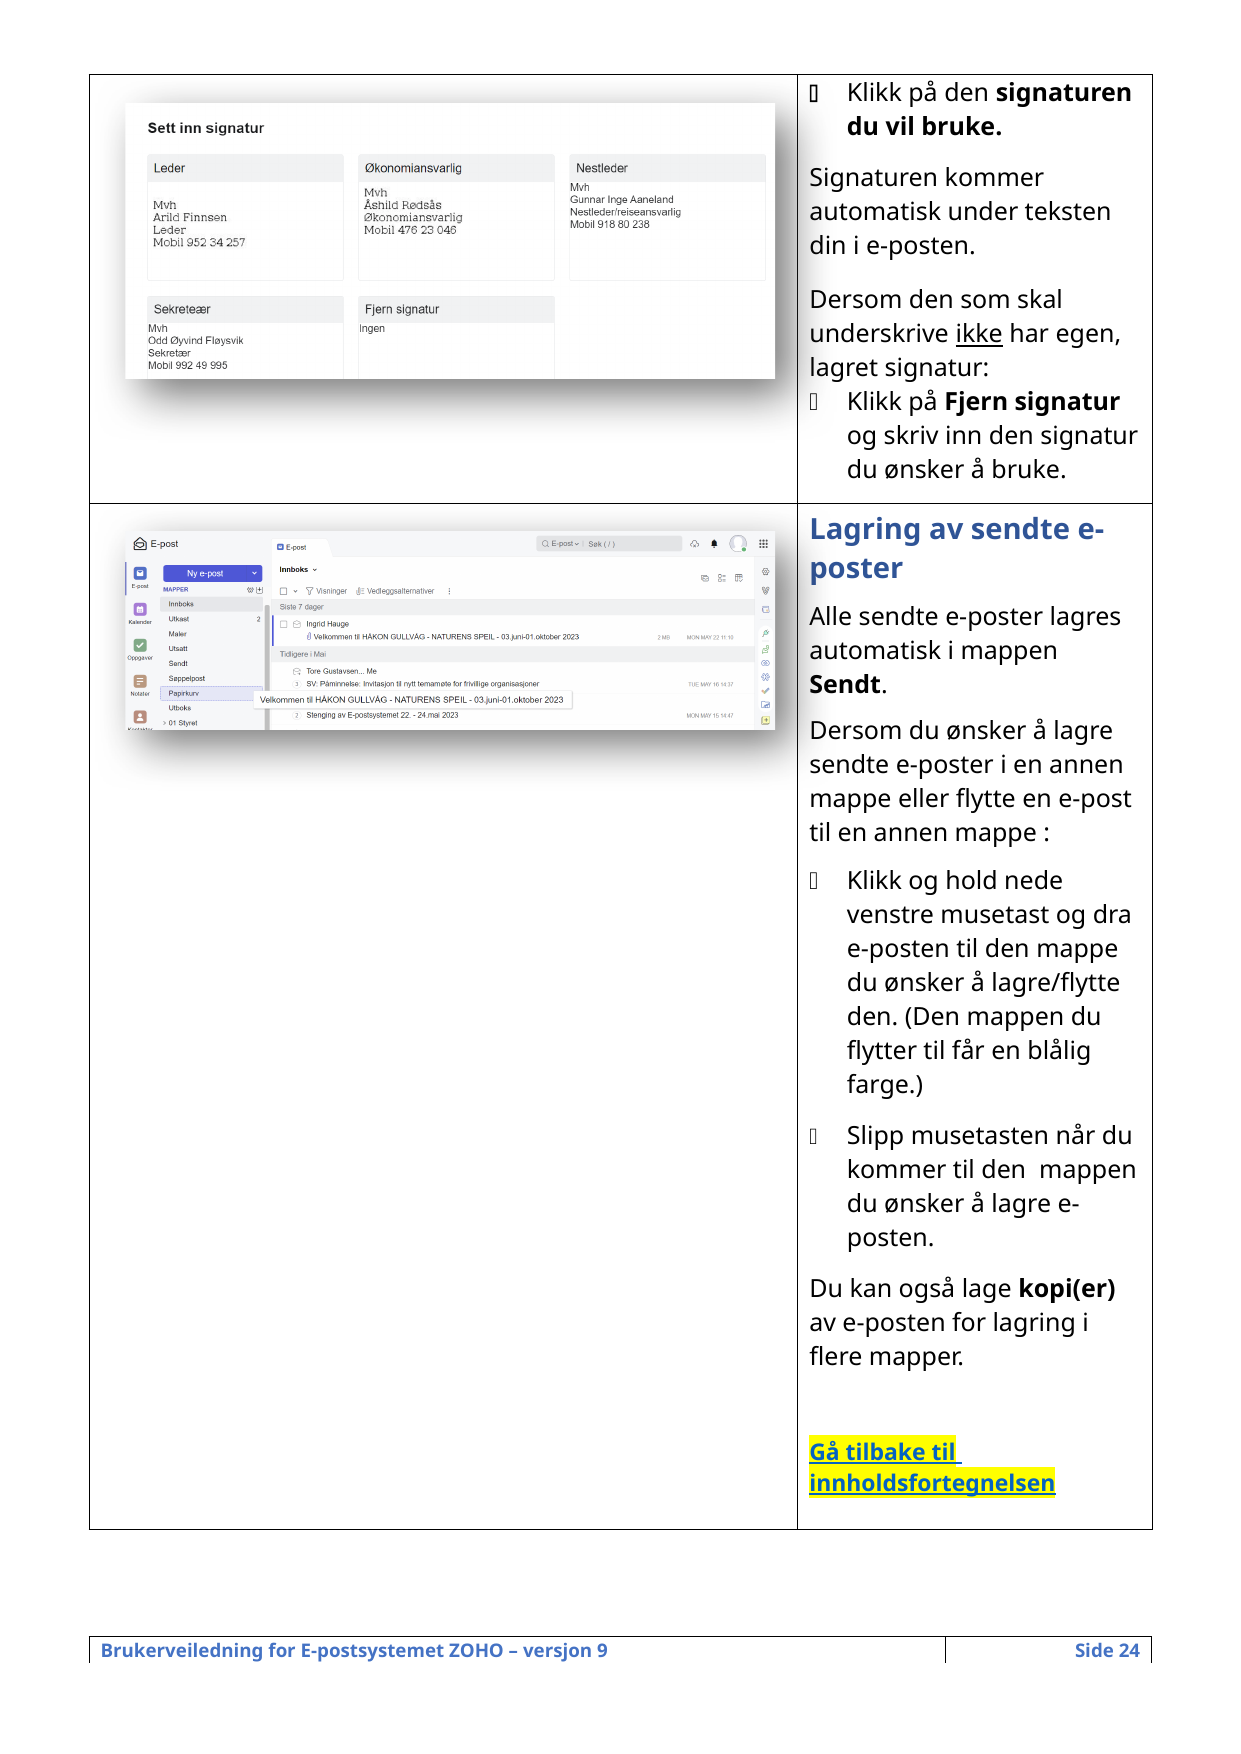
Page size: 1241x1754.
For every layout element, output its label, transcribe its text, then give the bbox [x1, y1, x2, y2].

picture [125, 531, 775, 730]
table_cell [90, 504, 797, 1529]
table_cell [90, 75, 797, 503]
table_cell Lagring av sendte e-poster Alle sendte e-poster lagres automatisk i mappen Sendt. Dersom du ønsker å lagre sendte e-poster i en annen mappe eller flytte en e-post til en annen mappe : Klikk og hold nede venstre musetast og dra e-posten til den mappe du ønsker å lagre/flytte den. (Den mappen du flytter til får en blålig farge.) Slipp musetasten når du kommer til den mappen du ønsker å lagre e-posten. Du kan også lage kopi(er) av e-posten for lagring i flere mapper. Gå tilbake til innholdsfortegnelsen [798, 504, 1152, 1529]
table_cell Klikk på den signaturen du vil bruke. Signaturen kommer automatisk under teksten din i e-posten. Dersom den som skal underskrive ikke har egen, lagret signatur: Klikk på Fjern signatur og skriv inn den signatur du ønsker å bruke. [798, 75, 1152, 503]
picture [125, 103, 775, 379]
